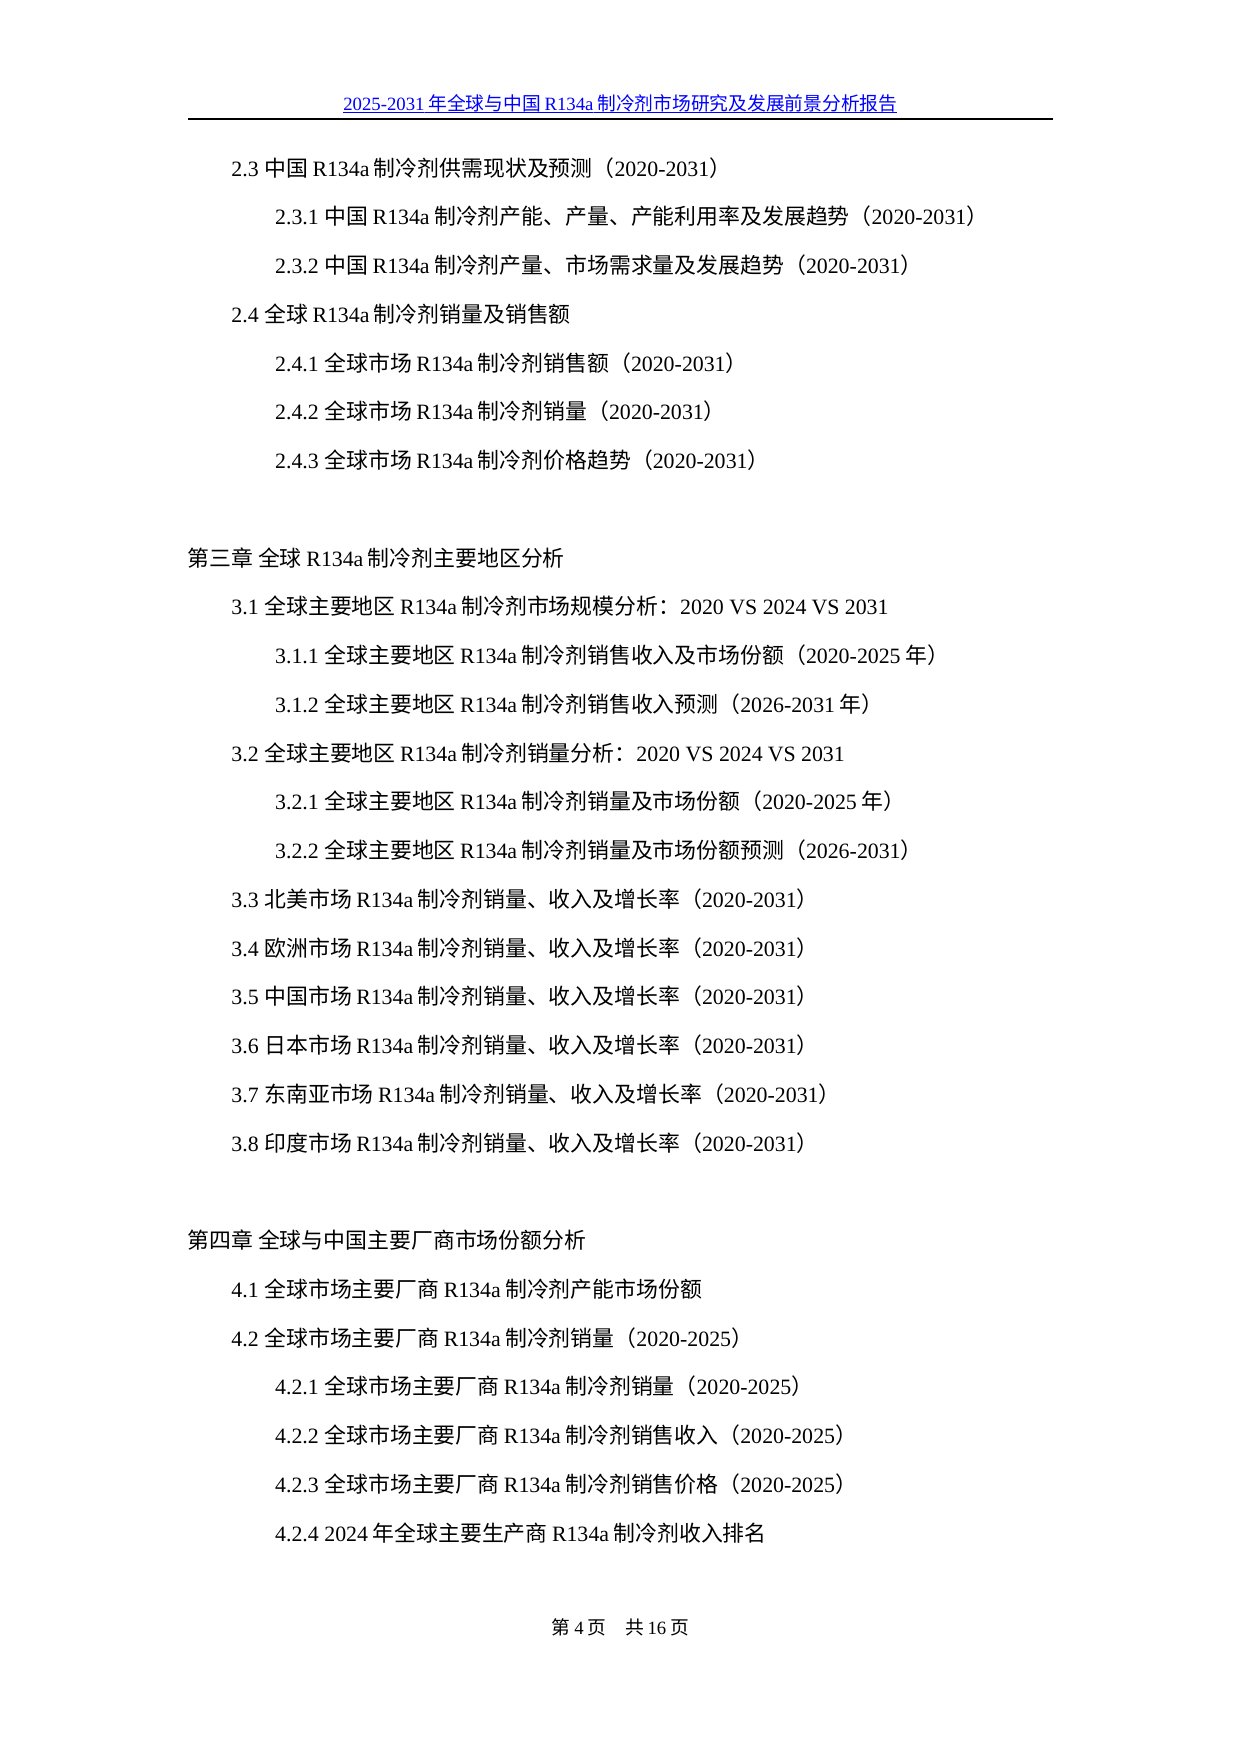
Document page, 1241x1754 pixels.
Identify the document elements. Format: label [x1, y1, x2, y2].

text [187, 150, 1053, 1548]
